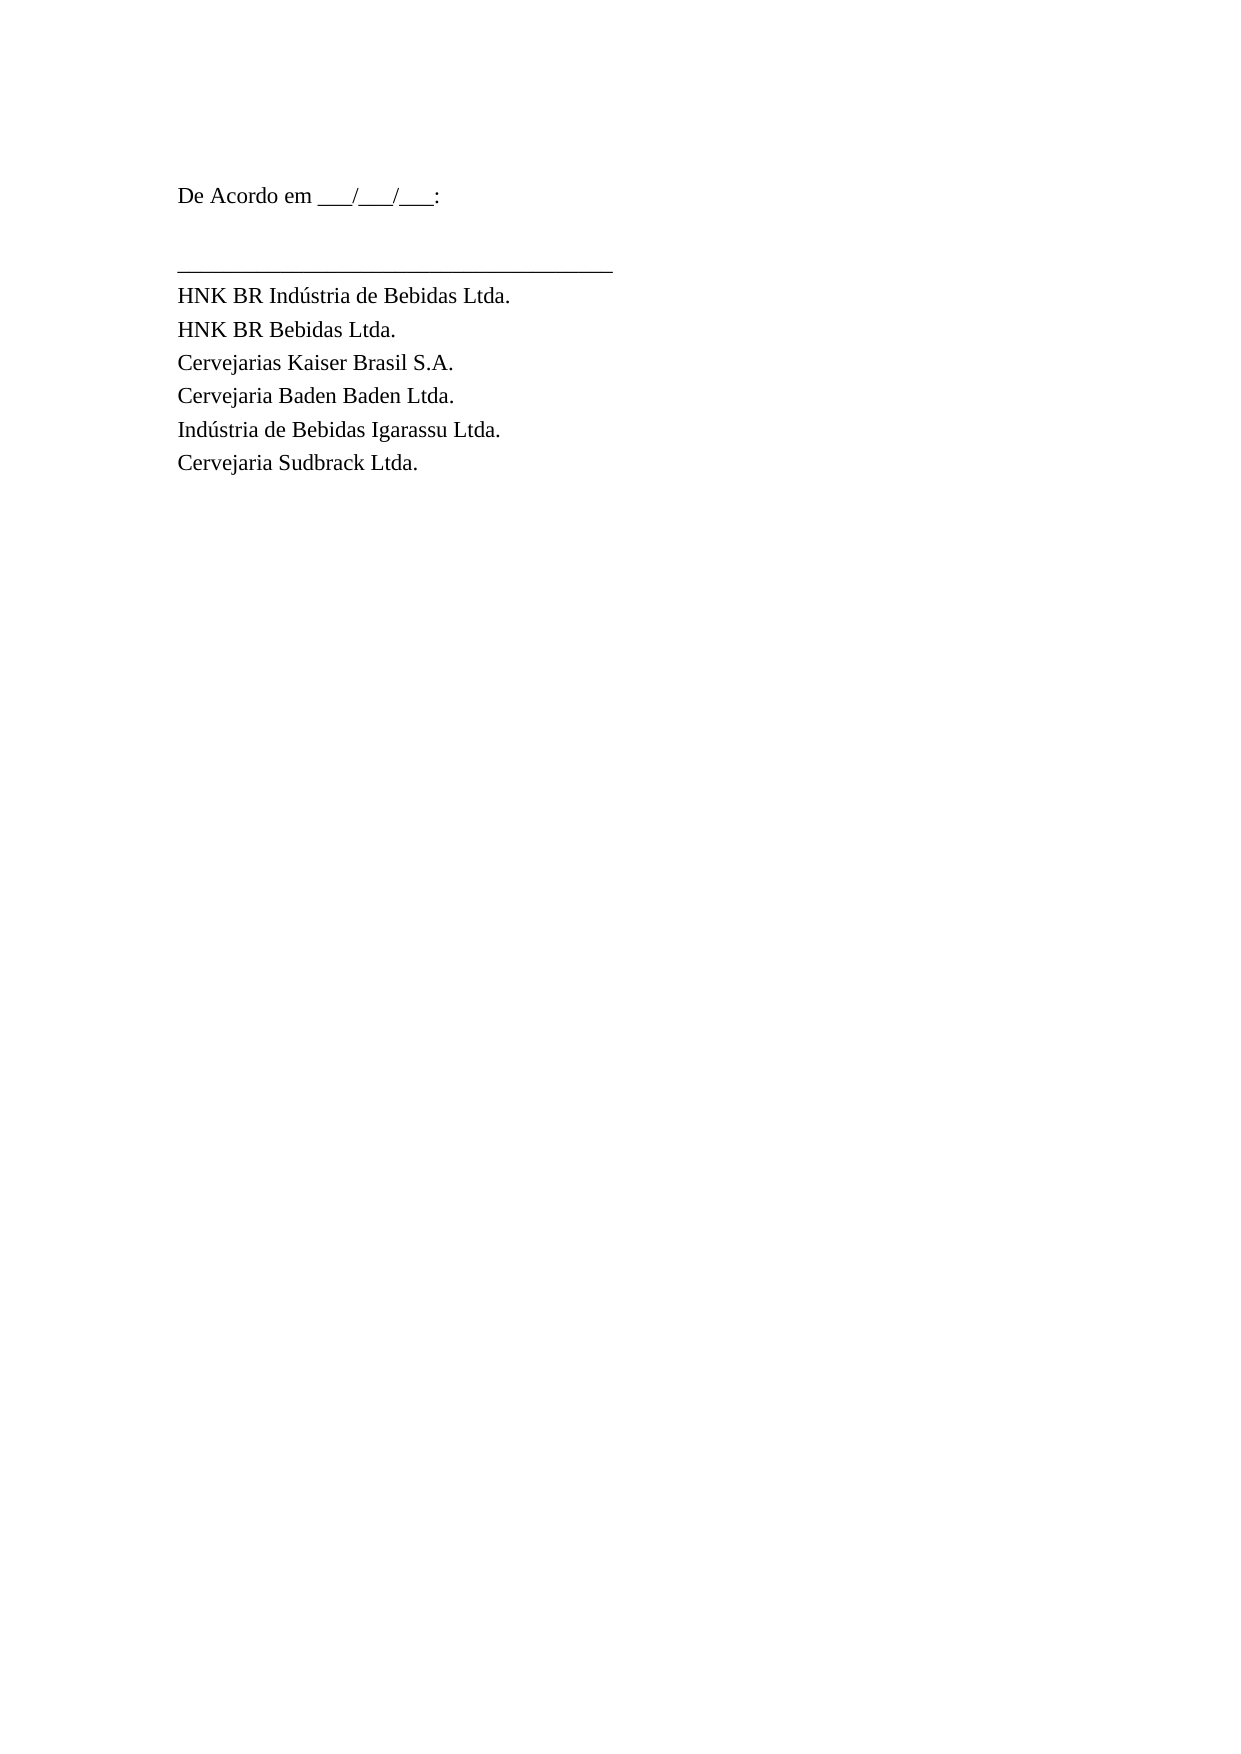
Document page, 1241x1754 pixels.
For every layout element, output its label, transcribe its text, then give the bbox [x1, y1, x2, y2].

text Cervejaria Baden Baden Ltda. [177, 377, 1063, 411]
text HNK BR Bebidas Ltda. [177, 311, 1063, 344]
text Cervejaria Sudbrack Ltda. [177, 444, 1063, 477]
text De Acordo em ___/___/___: [177, 177, 1063, 211]
text Cervejarias Kaiser Brasil S.A. [177, 344, 1063, 377]
text Indústria de Bebidas Igarassu Ltda. [177, 411, 1063, 444]
text ______________________________________ [177, 244, 1063, 277]
text HNK BR Indústria de Bebidas Ltda. [177, 277, 1063, 311]
